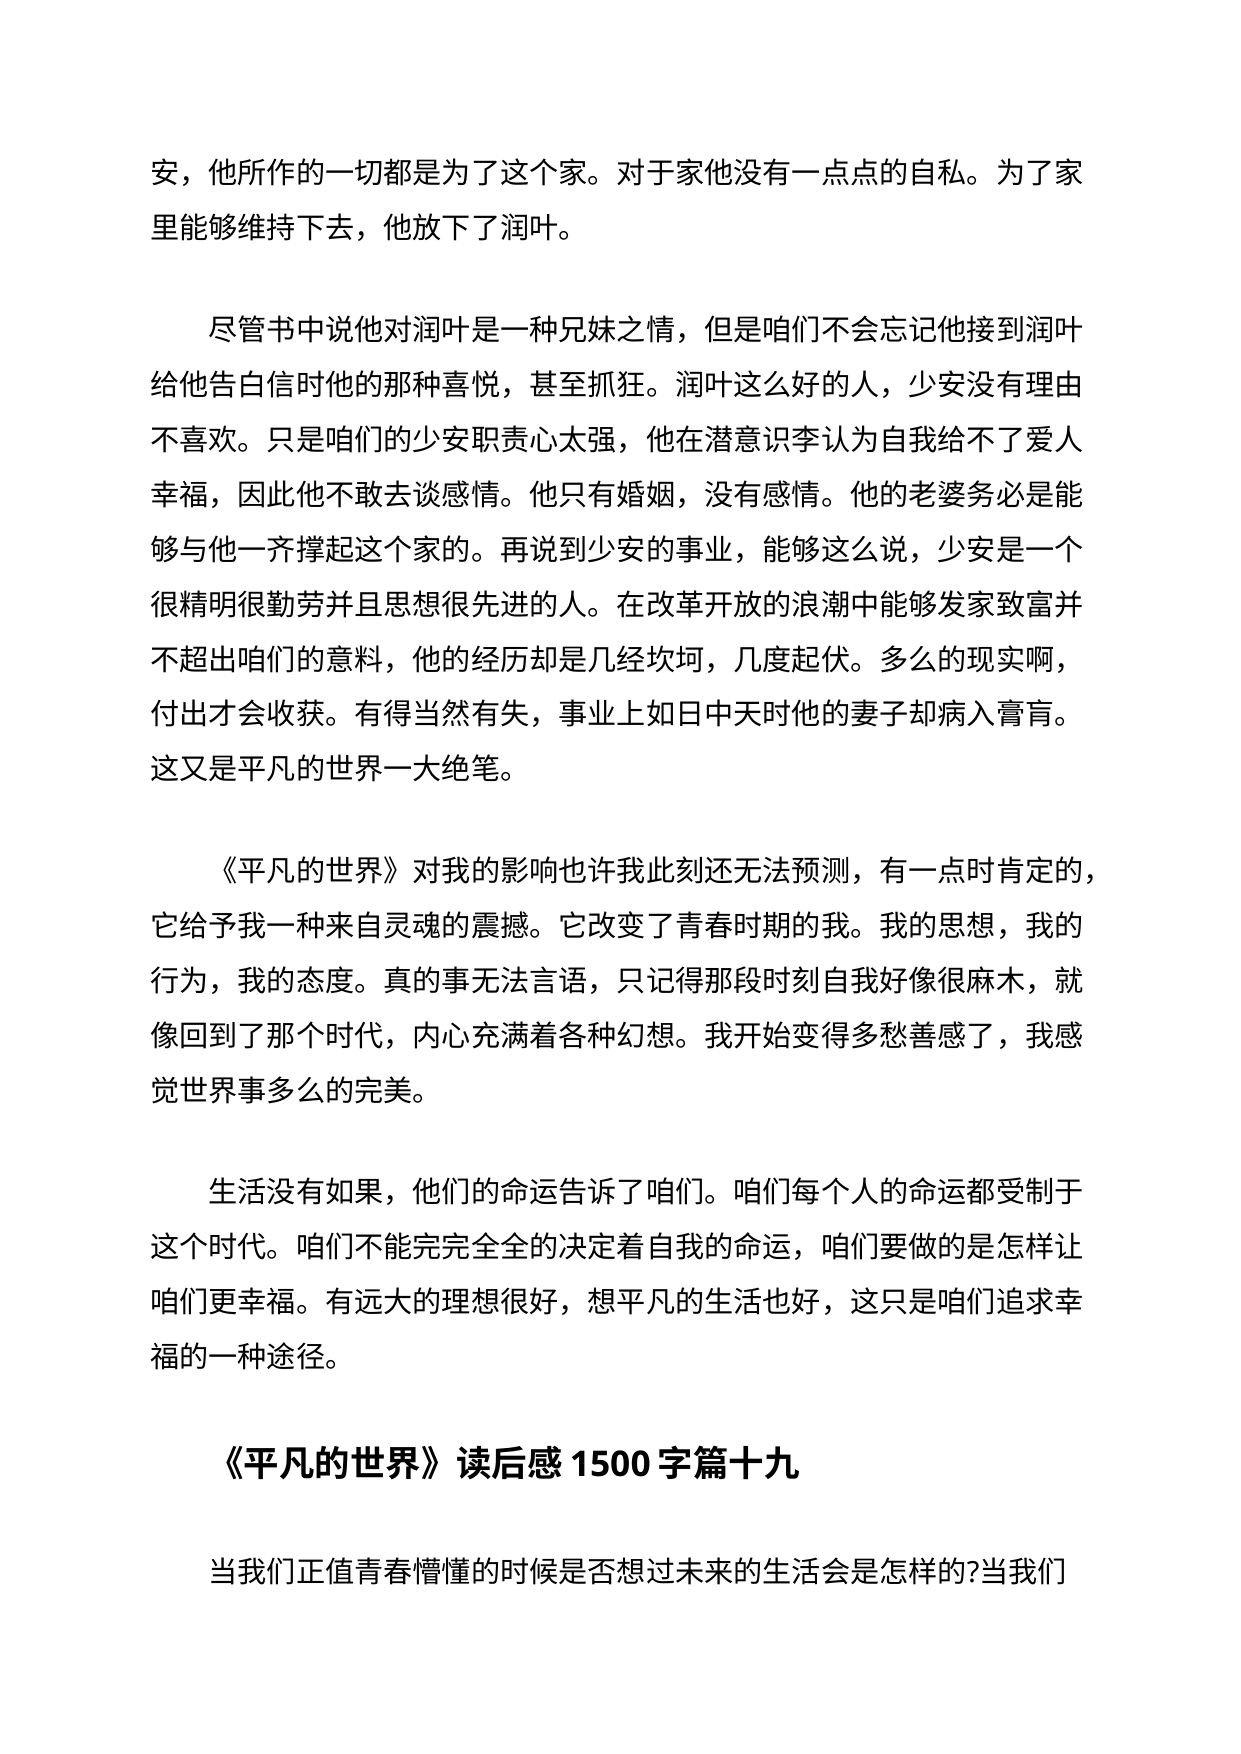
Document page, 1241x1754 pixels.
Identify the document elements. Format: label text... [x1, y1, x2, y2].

text 《平凡的世界》读后感1500字篇十九 [150, 1435, 1090, 1487]
text 尽管书中说他对润叶是一种兄妹之情，但是咱们不会忘记他接到润叶给他告白信时他的那种喜悦，甚至抓狂。润叶这么好的人，少安没有理由不喜欢。只是咱们的少安职责心太强，他在潜意识李认为自我给不了爱人幸福，因此他不敢去谈感情。他只有婚姻，没有感情。他的老婆务必是能够与他一齐撑起这个家的。再说到少安的事业，能够这么说，少安是一个很精明很勤劳并且思想很先进的人。在改革开放的浪潮中能够发家致富并不超出咱们的意料，他的经历却是几经坎坷，几度起伏。多么的现实啊，付出才会收获。有得当然有失，事业上如日中天时他的妻子却病入膏肓。这又是平凡的世界一大绝笔。 [150, 307, 1090, 788]
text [150, 1549, 1090, 1591]
text 《平凡的世界》对我的影响也许我此刻还无法预测，有一点时肯定的，它给予我一种来自灵魂的震撼。它改变了青春时期的我。我的思想，我的行为，我的态度。真的事无法言语，只记得那段时刻自我好像很麻木，就像回到了那个时代，内心充满着各种幻想。我开始变得多愁善感了，我感觉世界事多么的完美。 [150, 848, 1090, 1109]
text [150, 150, 1090, 247]
text 生活没有如果，他们的命运告诉了咱们。咱们每个人的命运都受制于这个时代。咱们不能完完全全的决定着自我的命运，咱们要做的是怎样让咱们更幸福。有远大的理想很好，想平凡的生活也好，这只是咱们追求幸福的一种途径。 [150, 1169, 1090, 1376]
